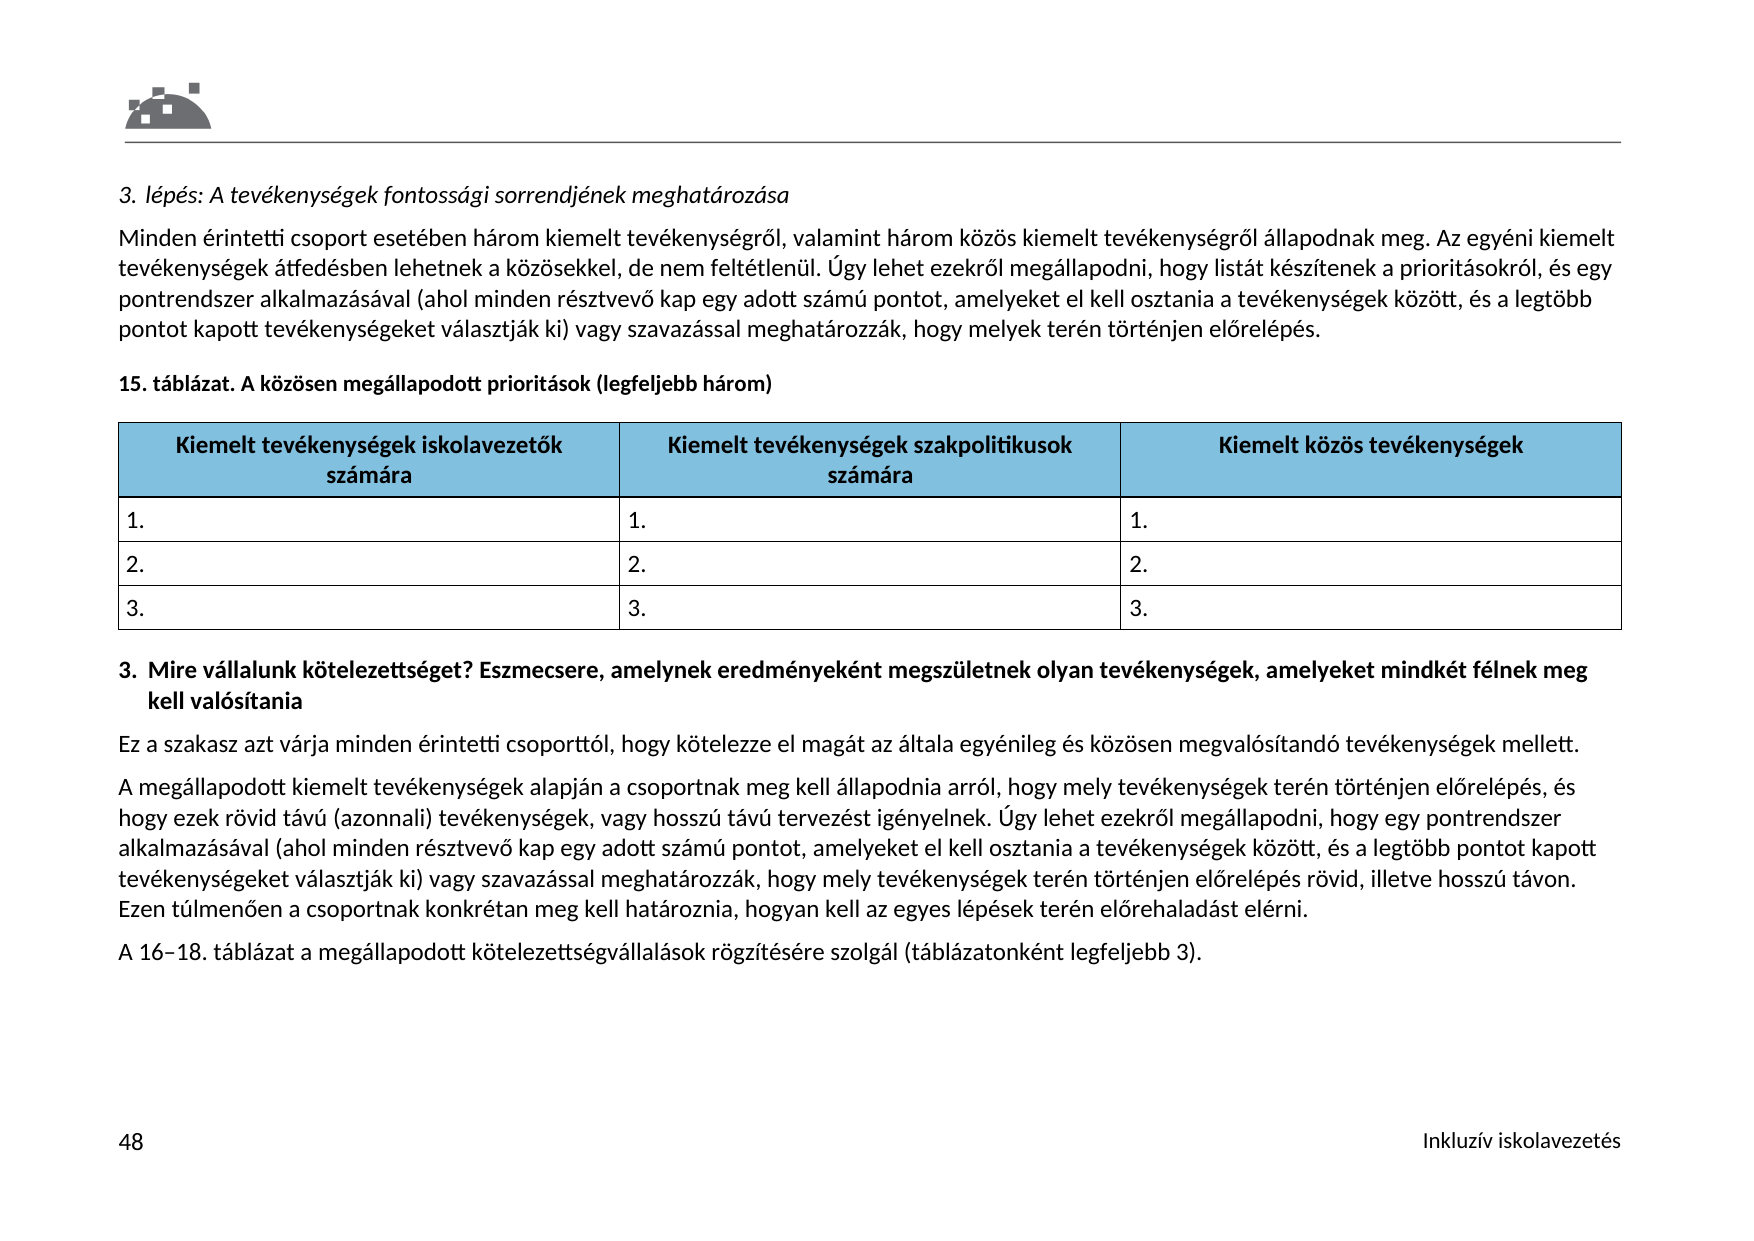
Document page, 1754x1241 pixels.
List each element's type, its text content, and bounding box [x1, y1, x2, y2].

table_cell [1121, 586, 1621, 629]
table_header Kiemelt tevékenységek szakpolitikusok számára [620, 423, 1120, 496]
table_cell [119, 542, 619, 584]
text Minden érintetti csoport esetében három kiemelt tevékenységről, valamint három közös kiemelt tevékenységről állapodnak meg. Az egyéni kiemelt tevékenységek átfedésben lehetnek a közösekkel, de nem feltétlenül. Úgy lehet ezekről megállapodni, hogy listát készítenek a prioritásokról, és egy pontrendszer alkalmazásával (ahol minden résztvevő kap egy adott számú pontot, amelyeket el kell osztania a tevékenységek között, és a legtöbb pontot kapott tevékenységeket választják ki) vagy szavazással meghatározzák, hogy melyek terén történjen előrelépés. [118, 222, 1621, 344]
table_cell [119, 498, 619, 541]
text A megállapodott kiemelt tevékenységek alapján a csoportnak meg kell állapodnia arról, hogy mely tevékenységek terén történjen előrelépés, és hogy ezek rövid távú (azonnali) tevékenységek, vagy hosszú távú tervezést igényelnek. Úgy lehet ezekről megállapodni, hogy egy pontrendszer alkalmazásával (ahol minden résztvevő kap egy adott számú pontot, amelyeket el kell osztania a tevékenységek között, és a legtöbb pontot kapott tevékenységeket választják ki) vagy szavazással meghatározzák, hogy mely tevékenységek terén történjen előrelépés rövid, illetve hosszú távon. Ezen túlmenően a csoportnak konkrétan meg kell határoznia, hogyan kell az egyes lépések terén előrehaladást elérni. [118, 771, 1621, 924]
subtitle 3. lépés: A tevékenységek fontossági sorrendjének meghatározása [118, 179, 1621, 209]
text A 16–18. táblázat a megállapodott kötelezettségvállalások rögzítésére szolgál (táblázatonként legfeljebb 3). [118, 936, 1621, 967]
picture [118, 73, 1622, 150]
subtitle Mire vállalunk kötelezettséget? Eszmecsere, amelynek eredményeként megszületnek olyan tevékenységek, amelyeket mindkét félnek meg kell valósítania [118, 655, 1621, 716]
table_cell [1121, 498, 1621, 541]
table_cell [620, 498, 1120, 541]
text 15. táblázat. A közösen megállapodott prioritások (legfeljebb három) [118, 369, 1621, 397]
table_cell [620, 542, 1120, 584]
table_header Kiemelt közös tevékenységek [1121, 423, 1621, 496]
table_cell [1121, 542, 1621, 584]
text Ez a szakasz azt várja minden érintetti csoporttól, hogy kötelezze el magát az általa egyénileg és közösen megvalósítandó tevékenységek mellett. [118, 728, 1621, 759]
table_cell [119, 586, 619, 629]
table_cell [620, 586, 1120, 629]
table_header Kiemelt tevékenységek iskolavezetők számára [119, 423, 619, 496]
